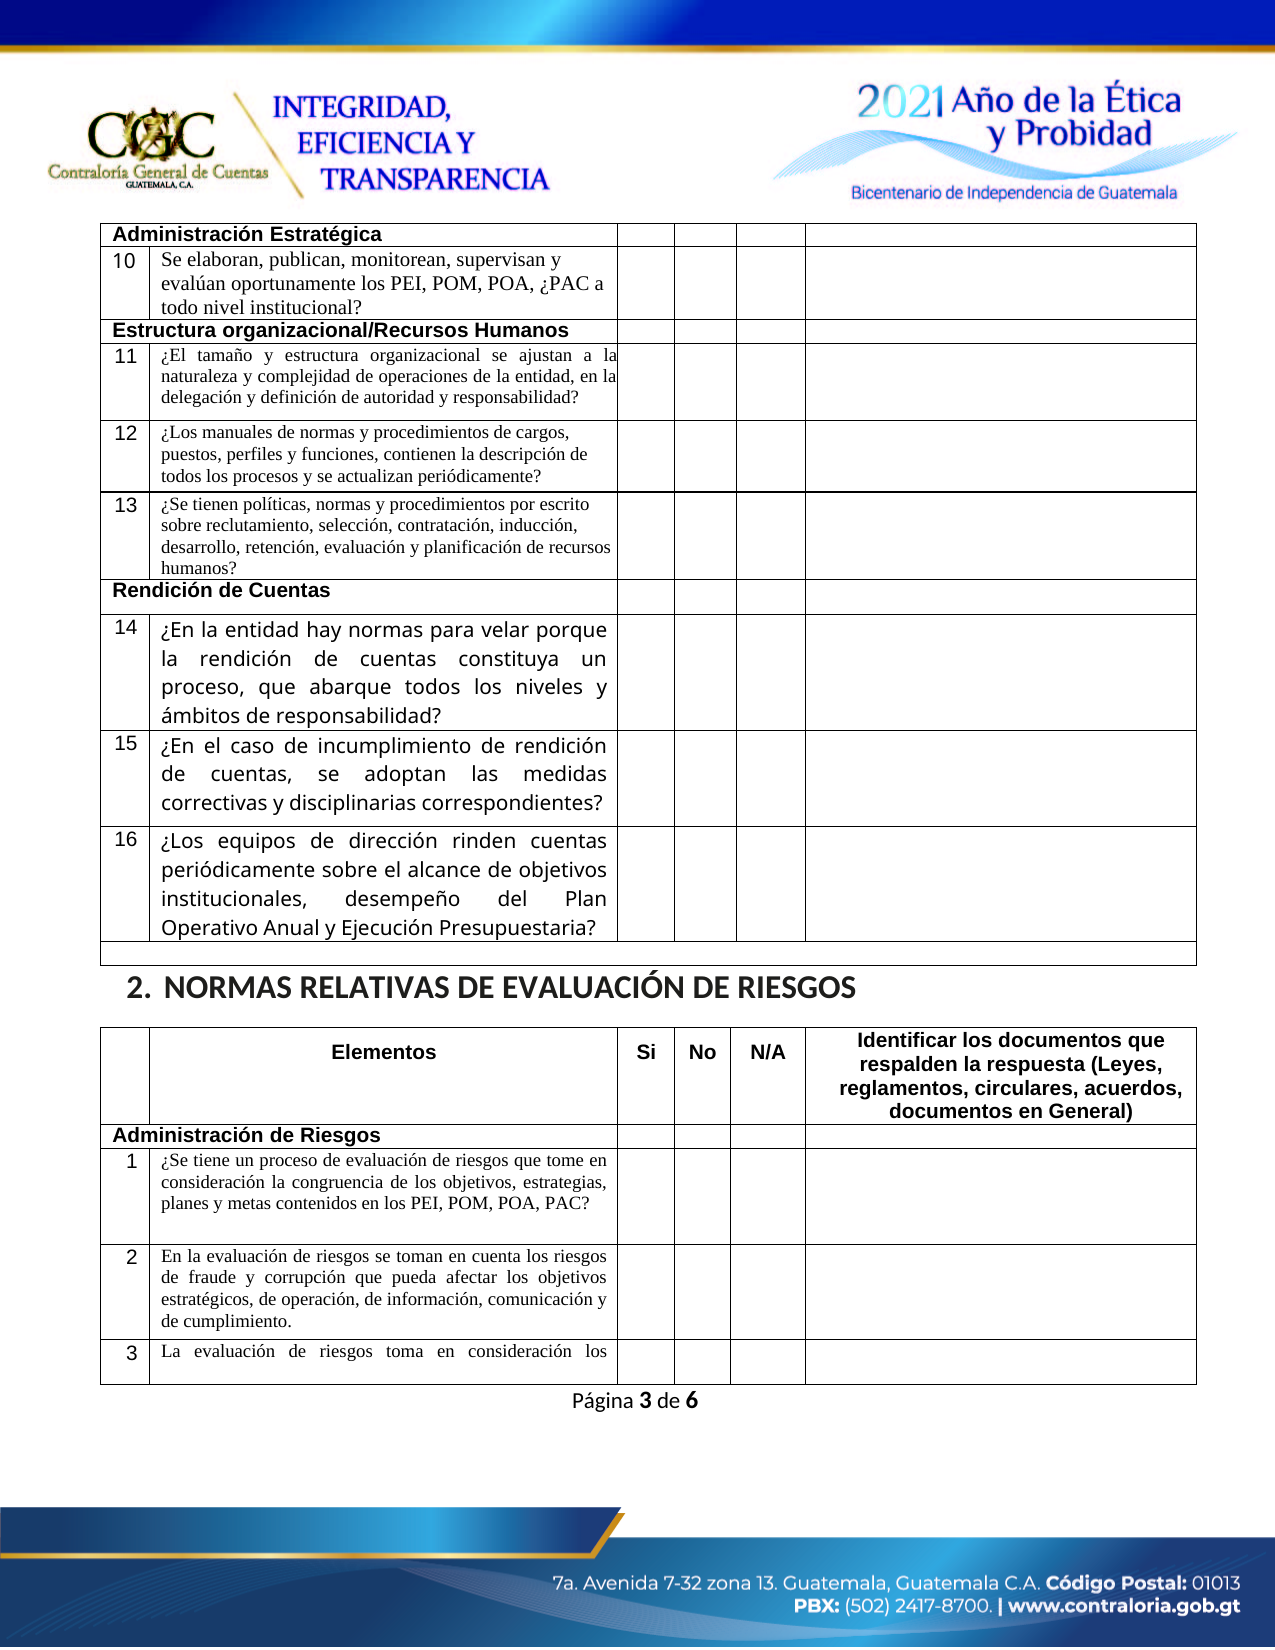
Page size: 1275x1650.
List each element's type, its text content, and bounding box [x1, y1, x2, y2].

table_cell ¿En la entidad hay normas para velar porque la rendición de cuentas constituya un proceso, que abarque todos los niveles y ámbitos de responsabilidad? [150, 615, 617, 730]
table_cell [806, 731, 1196, 826]
list NORMAS RELATIVAS DE EVALUACIÓN DE RIESGOS [126, 966, 1181, 1007]
table_cell [675, 615, 736, 730]
table_cell [618, 580, 674, 614]
table_header N/A [731, 1028, 805, 1124]
table_cell 15 [101, 731, 149, 826]
table_cell [806, 827, 1196, 941]
table_cell [618, 421, 674, 491]
table_cell [618, 1245, 674, 1339]
table_cell En la evaluación de riesgos se toman en cuenta los riesgos de fraude y corrupción que pueda afectar los objetivos estratégicos, de operación, de información, comunicación y de cumplimiento. [150, 1245, 617, 1339]
table_cell [737, 731, 805, 826]
table_cell [675, 1340, 730, 1383]
table_cell [731, 1149, 805, 1243]
table_cell [806, 1149, 1196, 1243]
table_header No [675, 1028, 730, 1124]
table_cell [806, 615, 1196, 730]
table_cell [618, 1125, 674, 1148]
table_cell [675, 247, 736, 319]
table_cell [806, 1125, 1196, 1148]
table_cell [618, 615, 674, 730]
table_header Elementos [150, 1028, 617, 1124]
table_cell [618, 827, 674, 941]
picture [0, 1507, 1275, 1647]
table_header Identificar los documentos que respalden la respuesta (Leyes, reglamentos, circulares, acuerdos, documentos en General) [806, 1028, 1196, 1124]
table_cell [737, 827, 805, 941]
table_cell [618, 344, 674, 419]
table_cell [618, 247, 674, 319]
table_cell [618, 320, 674, 343]
table_cell [675, 1149, 730, 1243]
table_cell 13 [101, 493, 149, 579]
table_cell ¿En el caso de incumplimiento de rendición de cuentas, se adoptan las medidas correctivas y disciplinarias correspondientes? [150, 731, 617, 826]
table_cell [737, 344, 805, 419]
table_header [101, 1028, 149, 1124]
table_cell 1 [101, 1149, 149, 1243]
table_cell [675, 224, 736, 246]
table_cell 3 [101, 1340, 149, 1383]
table_cell [737, 615, 805, 730]
table_cell [737, 247, 805, 319]
table_cell [618, 493, 674, 579]
table_cell [675, 320, 736, 343]
table_cell [618, 224, 674, 246]
picture [0, 0, 1275, 223]
table_cell [675, 1245, 730, 1339]
table_cell [675, 1125, 730, 1148]
table_cell 12 [101, 421, 149, 491]
table_cell [675, 421, 736, 491]
table_cell [675, 827, 736, 941]
table_cell [806, 247, 1196, 319]
table_cell [737, 224, 805, 246]
table_cell Administración Estratégica [101, 224, 617, 246]
table_cell [806, 344, 1196, 419]
table_cell ¿El tamaño y estructura organizacional se ajustan a la naturaleza y complejidad de operaciones de la entidad, en la delegación y definición de autoridad y responsabilidad? [150, 344, 617, 419]
table_cell ¿Los equipos de dirección rinden cuentas periódicamente sobre el alcance de objetivos institucionales, desempeño del Plan Operativo Anual y Ejecución Presupuestaria? [150, 827, 617, 941]
table_cell [806, 1340, 1196, 1383]
table_cell [806, 1245, 1196, 1339]
table_cell 11 [101, 344, 149, 419]
table_cell [806, 421, 1196, 491]
table_cell 16 [101, 827, 149, 941]
table_cell [101, 942, 1196, 965]
table_cell [675, 731, 736, 826]
table_cell 10 [101, 247, 149, 319]
table_cell [806, 320, 1196, 343]
table_cell Se elaboran, publican, monitorean, supervisan y evalúan oportunamente los PEI, POM, POA, ¿PAC a todo nivel institucional? [150, 247, 617, 319]
table_cell [806, 224, 1196, 246]
table_cell Rendición de Cuentas [101, 580, 617, 614]
table_cell [675, 580, 736, 614]
table_cell [731, 1245, 805, 1339]
table_cell ¿Se tienen políticas, normas y procedimientos por escrito sobre reclutamiento, selección, contratación, inducción, desarrollo, retención, evaluación y planificación de recursos humanos? [150, 493, 617, 579]
table_cell Administración de Riesgos [101, 1125, 617, 1148]
table_cell [675, 493, 736, 579]
table_cell [675, 344, 736, 419]
table_cell [618, 1149, 674, 1243]
table_cell [806, 580, 1196, 614]
table_cell 2 [101, 1245, 149, 1339]
table_cell [806, 493, 1196, 579]
table_cell [618, 1340, 674, 1383]
table_cell [737, 580, 805, 614]
table_cell [737, 493, 805, 579]
table_cell [731, 1340, 805, 1383]
table_cell ¿Se tiene un proceso de evaluación de riesgos que tome en consideración la congruencia de los objetivos, estrategias, planes y metas contenidos en los PEI, POM, POA, PAC? [150, 1149, 617, 1243]
table_cell [737, 421, 805, 491]
table_header Si [618, 1028, 674, 1124]
table_cell 14 [101, 615, 149, 730]
table_cell Estructura organizacional/Recursos Humanos [101, 320, 617, 343]
table_cell [731, 1125, 805, 1148]
table_cell ¿Los manuales de normas y procedimientos de cargos, puestos, perfiles y funciones, contienen la descripción de todos los procesos y se actualizan periódicamente? [150, 421, 617, 491]
table_cell [618, 731, 674, 826]
table_cell [737, 320, 805, 343]
